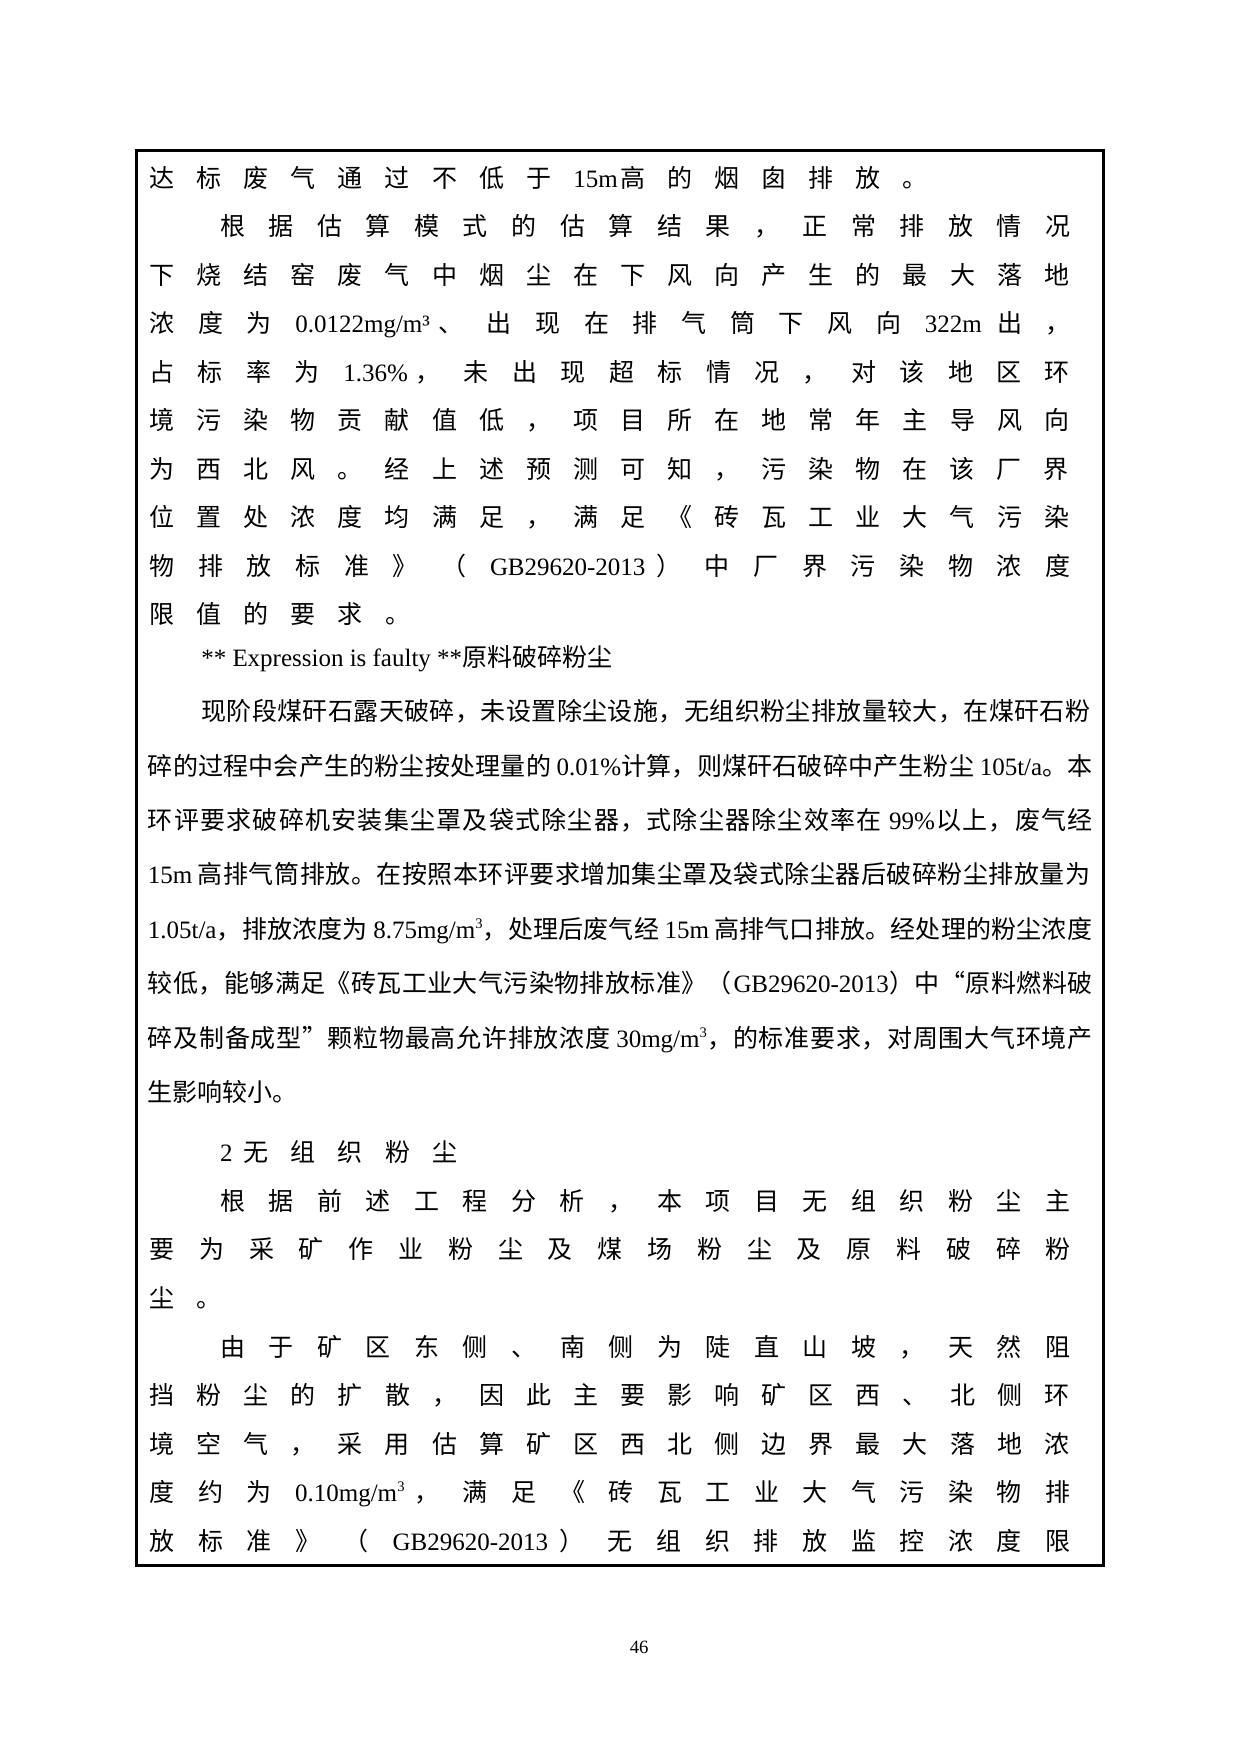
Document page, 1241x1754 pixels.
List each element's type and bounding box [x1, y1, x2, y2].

table_cell [138, 152, 1102, 1564]
